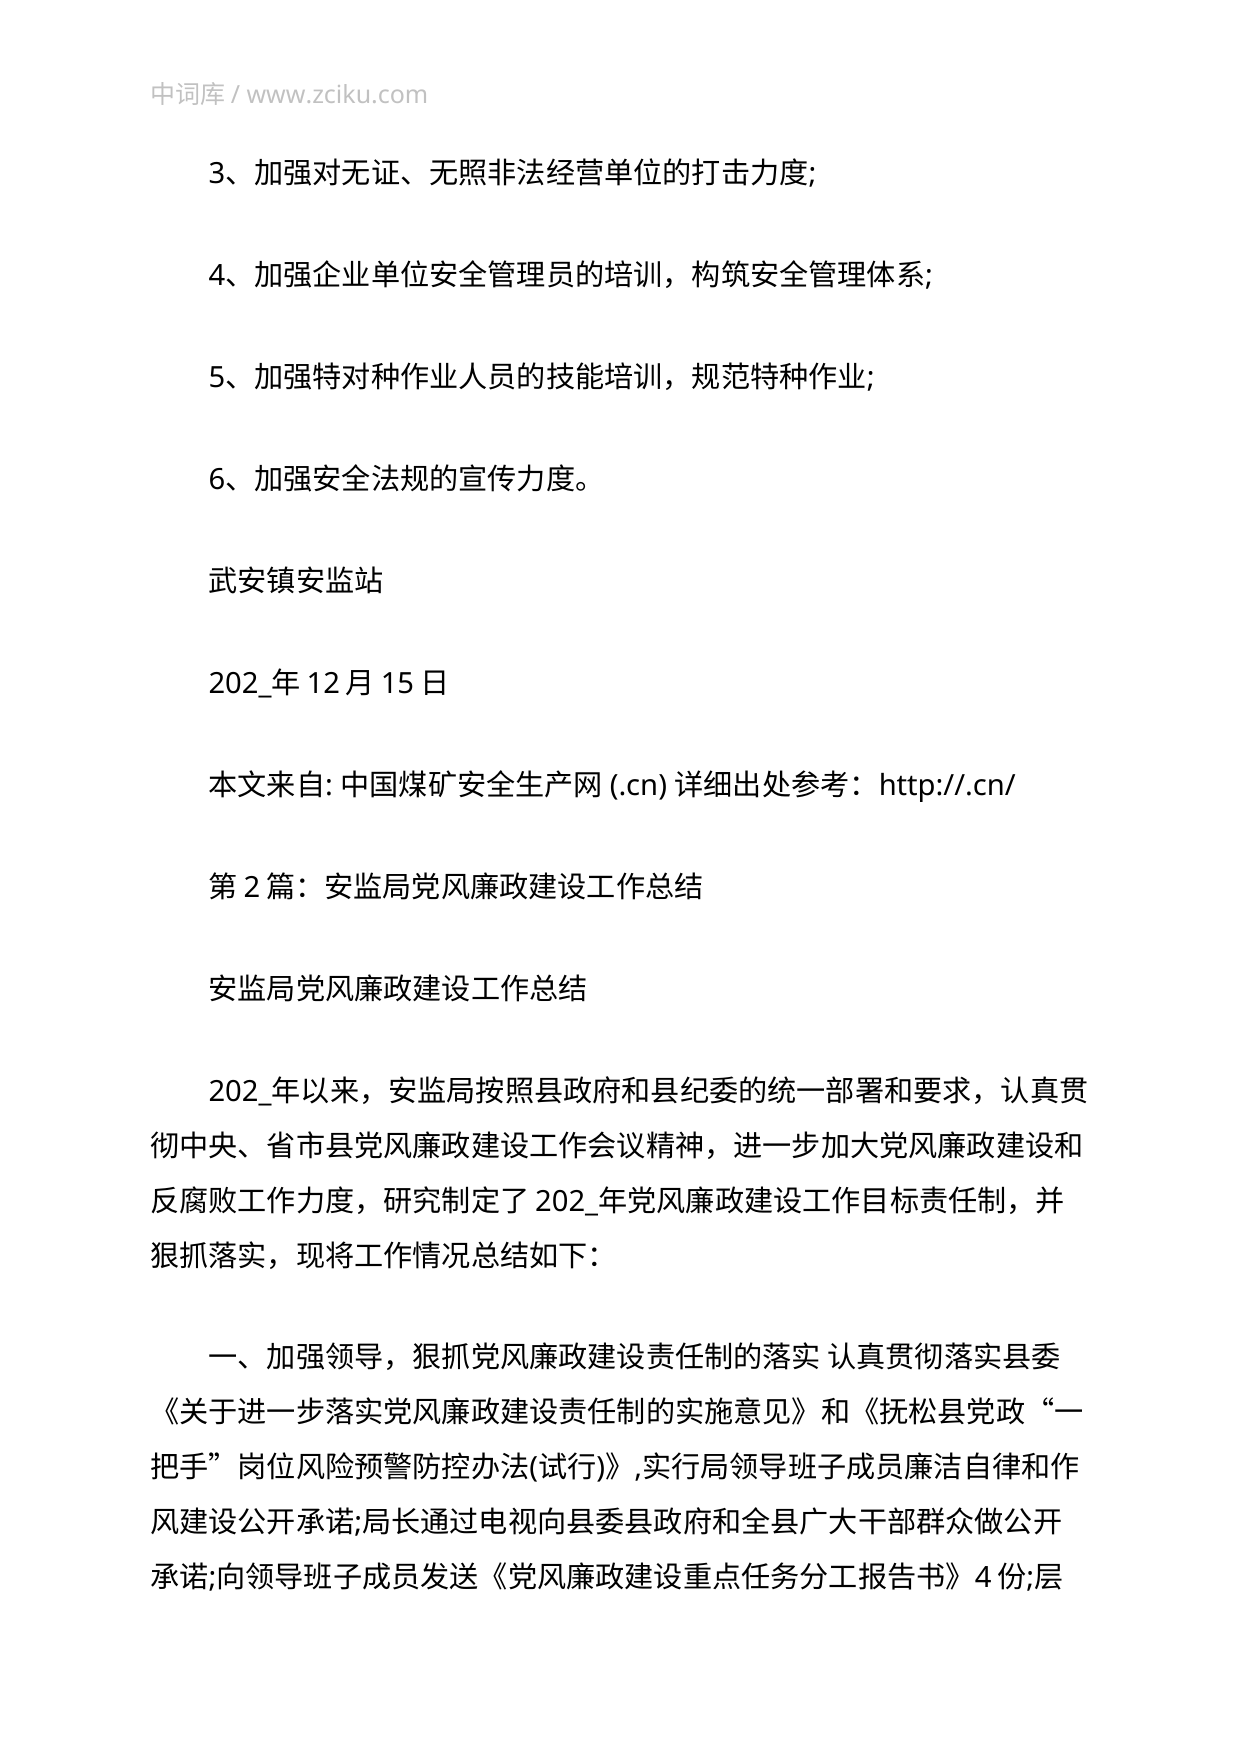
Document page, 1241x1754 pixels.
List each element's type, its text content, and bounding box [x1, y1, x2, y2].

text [150, 1334, 1090, 1596]
text 3、加强对无证、无照非法经营单位的打击力度; [150, 150, 1090, 192]
text 第2篇：安监局党风廉政建设工作总结 [150, 864, 1090, 906]
text 本文来自: 中国煤矿安全生产网 (.cn) 详细出处参考：http://.cn/ [150, 762, 1090, 804]
text 202_年以来，安监局按照县政府和县纪委的统一部署和要求，认真贯彻中央、省市县党风廉政建设工作会议精神，进一步加大党风廉政建设和反腐败工作力度，研究制定了202_年党风廉政建设工作目标责任制，并狠抓落实，现将工作情况总结如下： [150, 1067, 1090, 1274]
text 5、加强特对种作业人员的技能培训，规范特种作业; [150, 354, 1090, 396]
text 6、加强安全法规的宣传力度。 [150, 456, 1090, 498]
text 安监局党风廉政建设工作总结 [150, 966, 1090, 1008]
text 202_年12月15日 [150, 660, 1090, 702]
text 4、加强企业单位安全管理员的培训，构筑安全管理体系; [150, 252, 1090, 294]
text 武安镇安监站 [150, 558, 1090, 600]
